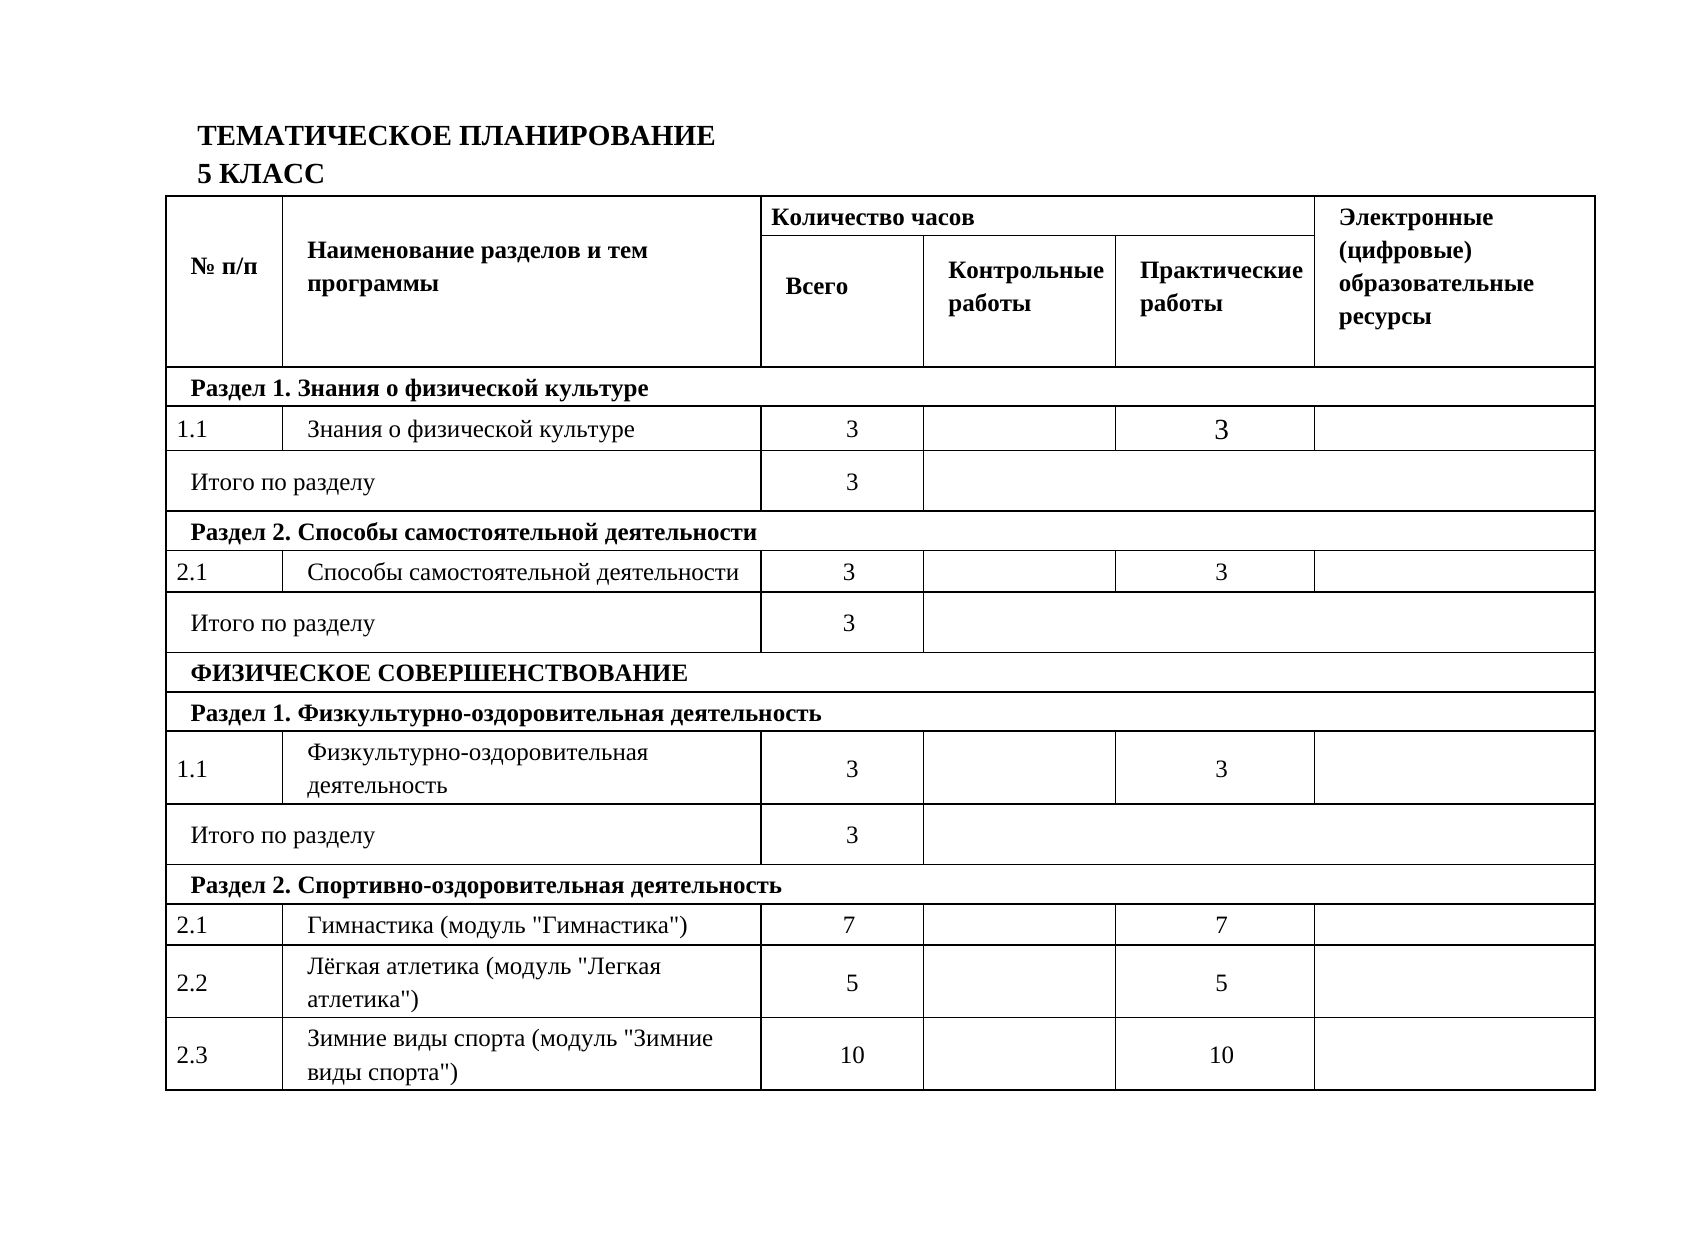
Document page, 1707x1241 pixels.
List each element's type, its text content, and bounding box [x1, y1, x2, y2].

text 5 КЛАСС [190, 157, 1618, 190]
table_cell 3 [1116, 407, 1314, 449]
table_cell Знания о физической культуре [283, 407, 760, 449]
table_cell 10 [762, 1018, 923, 1089]
table_cell 2.1 [167, 551, 282, 591]
table_cell [924, 1018, 1115, 1089]
table_cell 3 [762, 732, 923, 803]
table_cell Зимние виды спорта (модуль "Зимние виды спорта") [283, 1018, 760, 1089]
table_cell Раздел 1. Физкультурно-оздоровительная деятельность [167, 693, 1594, 730]
table_cell [1315, 1018, 1594, 1089]
table_cell [924, 905, 1115, 944]
table_cell 3 [762, 451, 923, 510]
table_cell 5 [762, 946, 923, 1017]
table_cell [924, 551, 1115, 591]
table_cell 7 [1116, 905, 1314, 944]
table_cell Раздел 1. Знания о физической культуре [167, 368, 1594, 405]
table_cell 7 [762, 905, 923, 944]
table_cell [924, 407, 1115, 449]
table_cell [1315, 551, 1594, 591]
table_cell Итого по разделу [167, 593, 760, 652]
table_cell [924, 593, 1594, 652]
table_cell 10 [1116, 1018, 1314, 1089]
table_cell 3 [1116, 732, 1314, 803]
table_cell Способы самостоятельной деятельности [283, 551, 760, 591]
table_header Электронные (цифровые) образовательные ресурсы [1315, 197, 1594, 366]
table_cell 2.2 [167, 946, 282, 1017]
table_cell 1.1 [167, 407, 282, 449]
table_cell 2.3 [167, 1018, 282, 1089]
table_cell ФИЗИЧЕСКОЕ СОВЕРШЕНСТВОВАНИЕ [167, 653, 1594, 691]
table_cell Итого по разделу [167, 805, 760, 863]
table_cell Физкультурно-оздоровительная деятельность [283, 732, 760, 803]
table_cell Гимнастика (модуль "Гимнастика") [283, 905, 760, 944]
table_cell [1315, 732, 1594, 803]
table_header Количество часов [762, 197, 1314, 234]
table_cell [1315, 946, 1594, 1017]
table_cell Лёгкая атлетика (модуль "Легкая атлетика") [283, 946, 760, 1017]
table_cell 2.1 [167, 905, 282, 944]
table_cell 3 [762, 805, 923, 863]
table_cell [1315, 905, 1594, 944]
table_header Наименование разделов и тем программы [283, 197, 760, 366]
table_cell Всего [762, 236, 923, 366]
table_cell [924, 946, 1115, 1017]
table_cell [1315, 407, 1594, 449]
table_cell [924, 805, 1594, 863]
table_cell 3 [762, 593, 923, 652]
text ТЕМАТИЧЕСКОЕ ПЛАНИРОВАНИЕ [190, 118, 1618, 152]
table_header № п/п [167, 197, 282, 366]
table_cell Контрольные работы [924, 236, 1115, 366]
table_cell 5 [1116, 946, 1314, 1017]
table_cell 3 [1116, 551, 1314, 591]
table_cell Раздел 2. Спортивно-оздоровительная деятельность [167, 865, 1594, 903]
table_cell 1.1 [167, 732, 282, 803]
table_cell 3 [762, 551, 923, 591]
table_cell [924, 451, 1594, 510]
table_cell Практические работы [1116, 236, 1314, 366]
table_cell 3 [762, 407, 923, 449]
table_cell [924, 732, 1115, 803]
table_cell Раздел 2. Способы самостоятельной деятельности [167, 512, 1594, 549]
table_cell Итого по разделу [167, 451, 760, 510]
